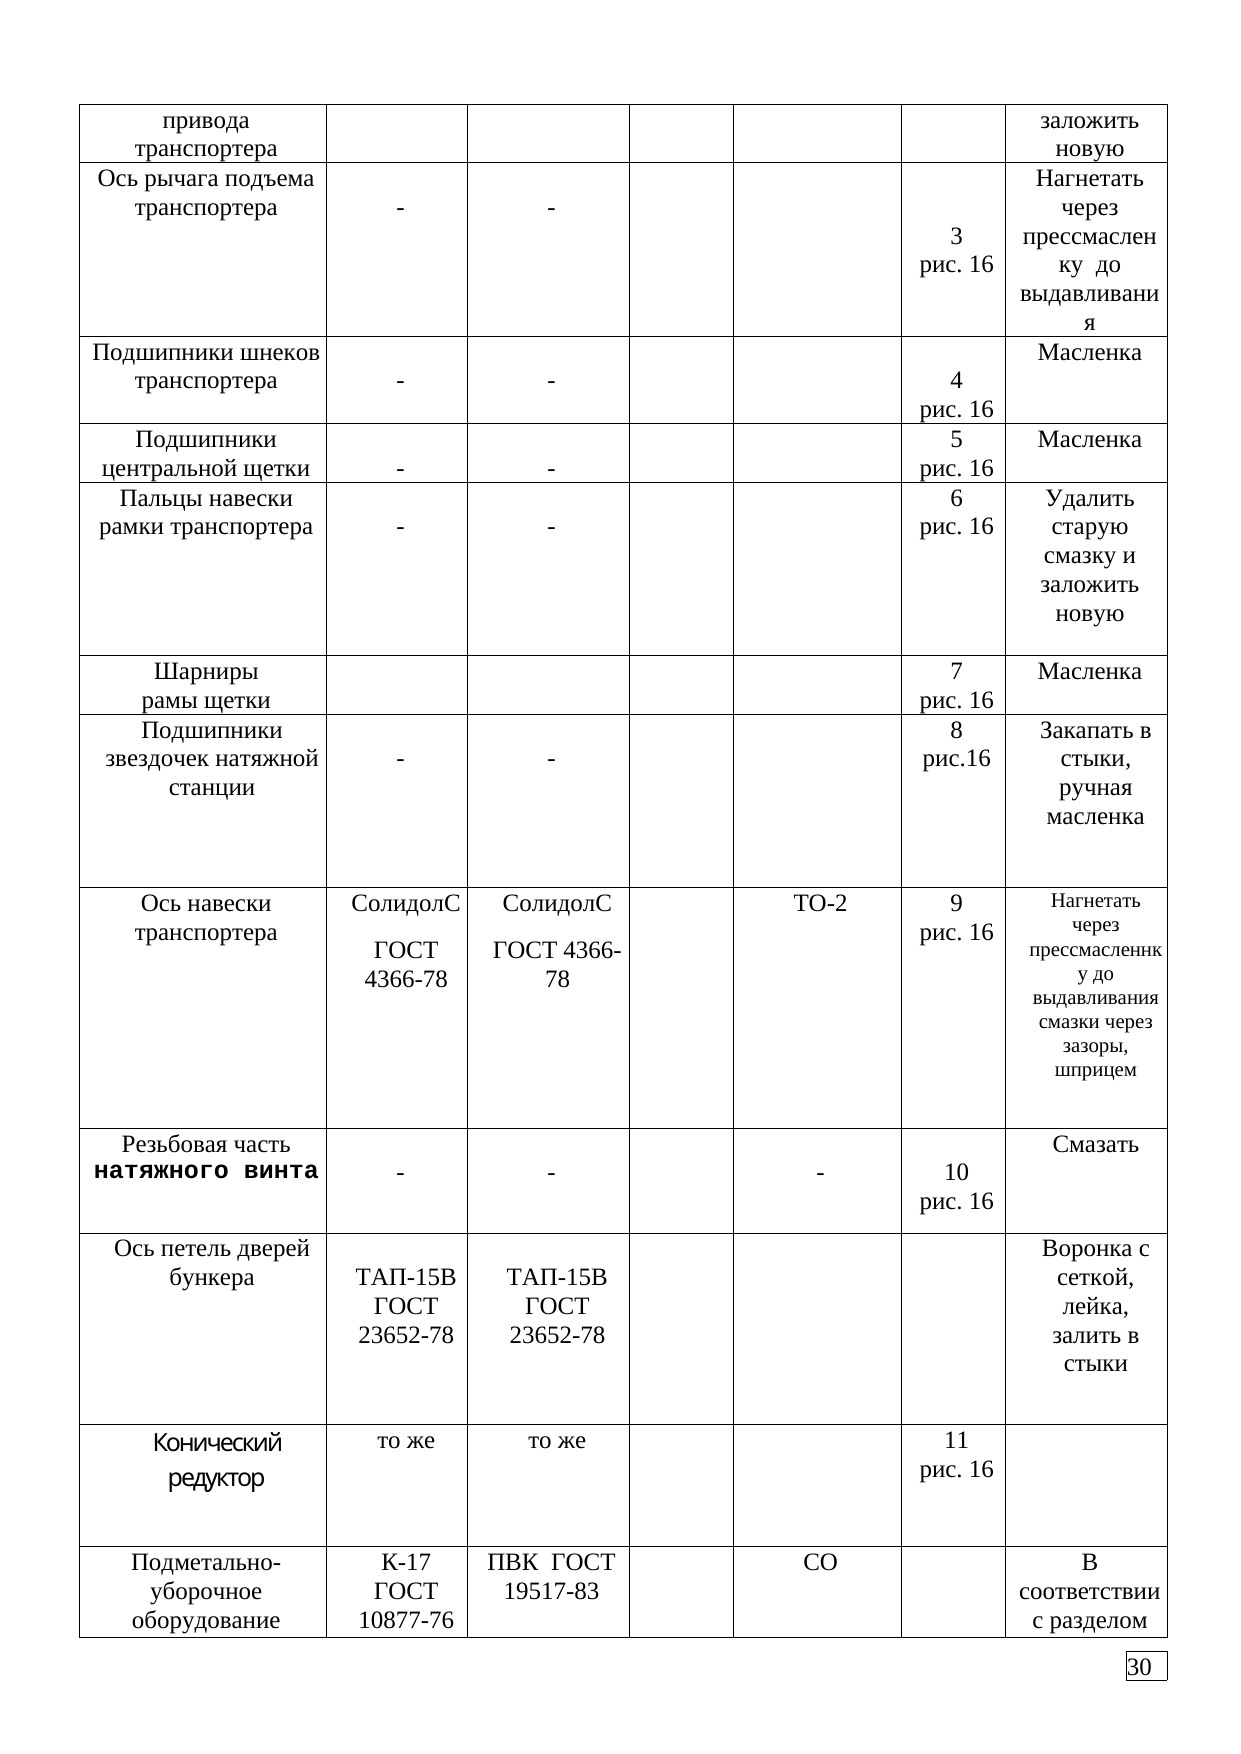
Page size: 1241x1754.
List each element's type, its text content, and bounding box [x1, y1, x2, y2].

table_cell ТАП-15В ГОСТ 23652-78 [327, 1234, 467, 1424]
table_cell то же [468, 1425, 629, 1546]
table_cell Резьбовая часть натяжного винта [80, 1129, 326, 1232]
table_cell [1006, 105, 1167, 162]
table_cell Масленка [1006, 656, 1167, 714]
table_cell [902, 1547, 1005, 1637]
table_cell [468, 656, 629, 714]
table_cell - [327, 424, 467, 482]
table_cell - [468, 337, 629, 423]
table_cell 3 рис. 16 [902, 163, 1005, 336]
table_cell Удалить старую смазку и заложить новую [1006, 483, 1167, 655]
table_cell Закапать в стыки, ручная масленка [1006, 715, 1167, 887]
table_cell - [327, 163, 467, 336]
table_cell 5 [902, 105, 1005, 162]
table_cell [630, 483, 733, 655]
table_cell - [468, 163, 629, 336]
table_cell [734, 715, 901, 887]
table_cell СолидолС ГОСТ 4366-78 [327, 888, 467, 1128]
table_cell ТАП-15В ГОСТ 23652-78 [468, 1234, 629, 1424]
table_cell [630, 888, 733, 1128]
table_cell Нагнетать через прессмасленнку до выдавливания смазки через зазоры, шприцем [1006, 888, 1167, 1128]
table_cell [327, 656, 467, 714]
table_cell [630, 1129, 733, 1232]
table_cell - [327, 105, 467, 162]
table_cell Ось петель дверей бункера [80, 1234, 326, 1424]
table_cell [630, 163, 733, 336]
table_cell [80, 105, 326, 162]
table_cell [630, 424, 733, 482]
table_cell 10 рис. 16 [902, 1129, 1005, 1232]
table_cell [734, 1425, 901, 1546]
table_cell [734, 424, 901, 482]
table_cell [630, 337, 733, 423]
table_cell [630, 1425, 733, 1546]
table_cell Конический редуктор [80, 1425, 326, 1546]
table_cell [630, 656, 733, 714]
table_cell Нагнетать через прессмасленку до выдавливания [1006, 163, 1167, 336]
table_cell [468, 1547, 629, 1637]
table_cell Подшипники звездочек натяжной станции [80, 715, 326, 887]
table_cell [1006, 1425, 1167, 1546]
table_cell 6 рис. 16 [902, 483, 1005, 655]
table_cell Пальцы навески рамки транспортера [80, 483, 326, 655]
table_cell [630, 105, 733, 162]
table_cell - [327, 715, 467, 887]
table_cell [327, 1547, 467, 1637]
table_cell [1006, 1547, 1167, 1637]
table_cell 11 рис. 16 [902, 1425, 1005, 1546]
table_cell 4 рис. 16 [902, 337, 1005, 423]
table_cell [630, 715, 733, 887]
table_cell [734, 1234, 901, 1424]
table_cell - [327, 483, 467, 655]
table_cell [734, 163, 901, 336]
table_cell Ось рычага подъема транспортера [80, 163, 326, 336]
table_cell [734, 337, 901, 423]
table_cell 9 рис. 16 [902, 888, 1005, 1128]
table_cell ТО-2 [734, 888, 901, 1128]
table_cell [902, 1234, 1005, 1424]
table_cell [734, 105, 901, 162]
table_cell - [468, 1129, 629, 1232]
table_cell 7 рис. 16 [902, 656, 1005, 714]
table_cell Ось навески транспортера [80, 888, 326, 1128]
table_cell - [327, 1129, 467, 1232]
table_cell [630, 1234, 733, 1424]
table_cell Масленка [1006, 424, 1167, 482]
table_cell - [468, 424, 629, 482]
table_cell [734, 483, 901, 655]
table_cell 8 рис.16 [902, 715, 1005, 887]
table_cell Подшипники центральной щетки [80, 424, 326, 482]
table_cell Масленка [1006, 337, 1167, 423]
table_cell СолидолС ГОСТ 4366-78 [468, 888, 629, 1128]
table_cell 5 рис. 16 [902, 424, 1005, 482]
table_cell [734, 656, 901, 714]
table_cell - [468, 483, 629, 655]
table_cell - [734, 1129, 901, 1232]
table_cell - [468, 105, 629, 162]
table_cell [80, 1547, 326, 1637]
table_cell [630, 1547, 733, 1637]
table_cell Воронка с сеткой, лейка, залить в стыки [1006, 1234, 1167, 1424]
table_cell то же [327, 1425, 467, 1546]
table_cell Смазать [1006, 1129, 1167, 1232]
table_cell Подшипники шнеков транспортера [80, 337, 326, 423]
table_cell Шарниры рамы щетки [80, 656, 326, 714]
table_cell - [468, 715, 629, 887]
table_cell СО [734, 1547, 901, 1637]
table_cell - [327, 337, 467, 423]
